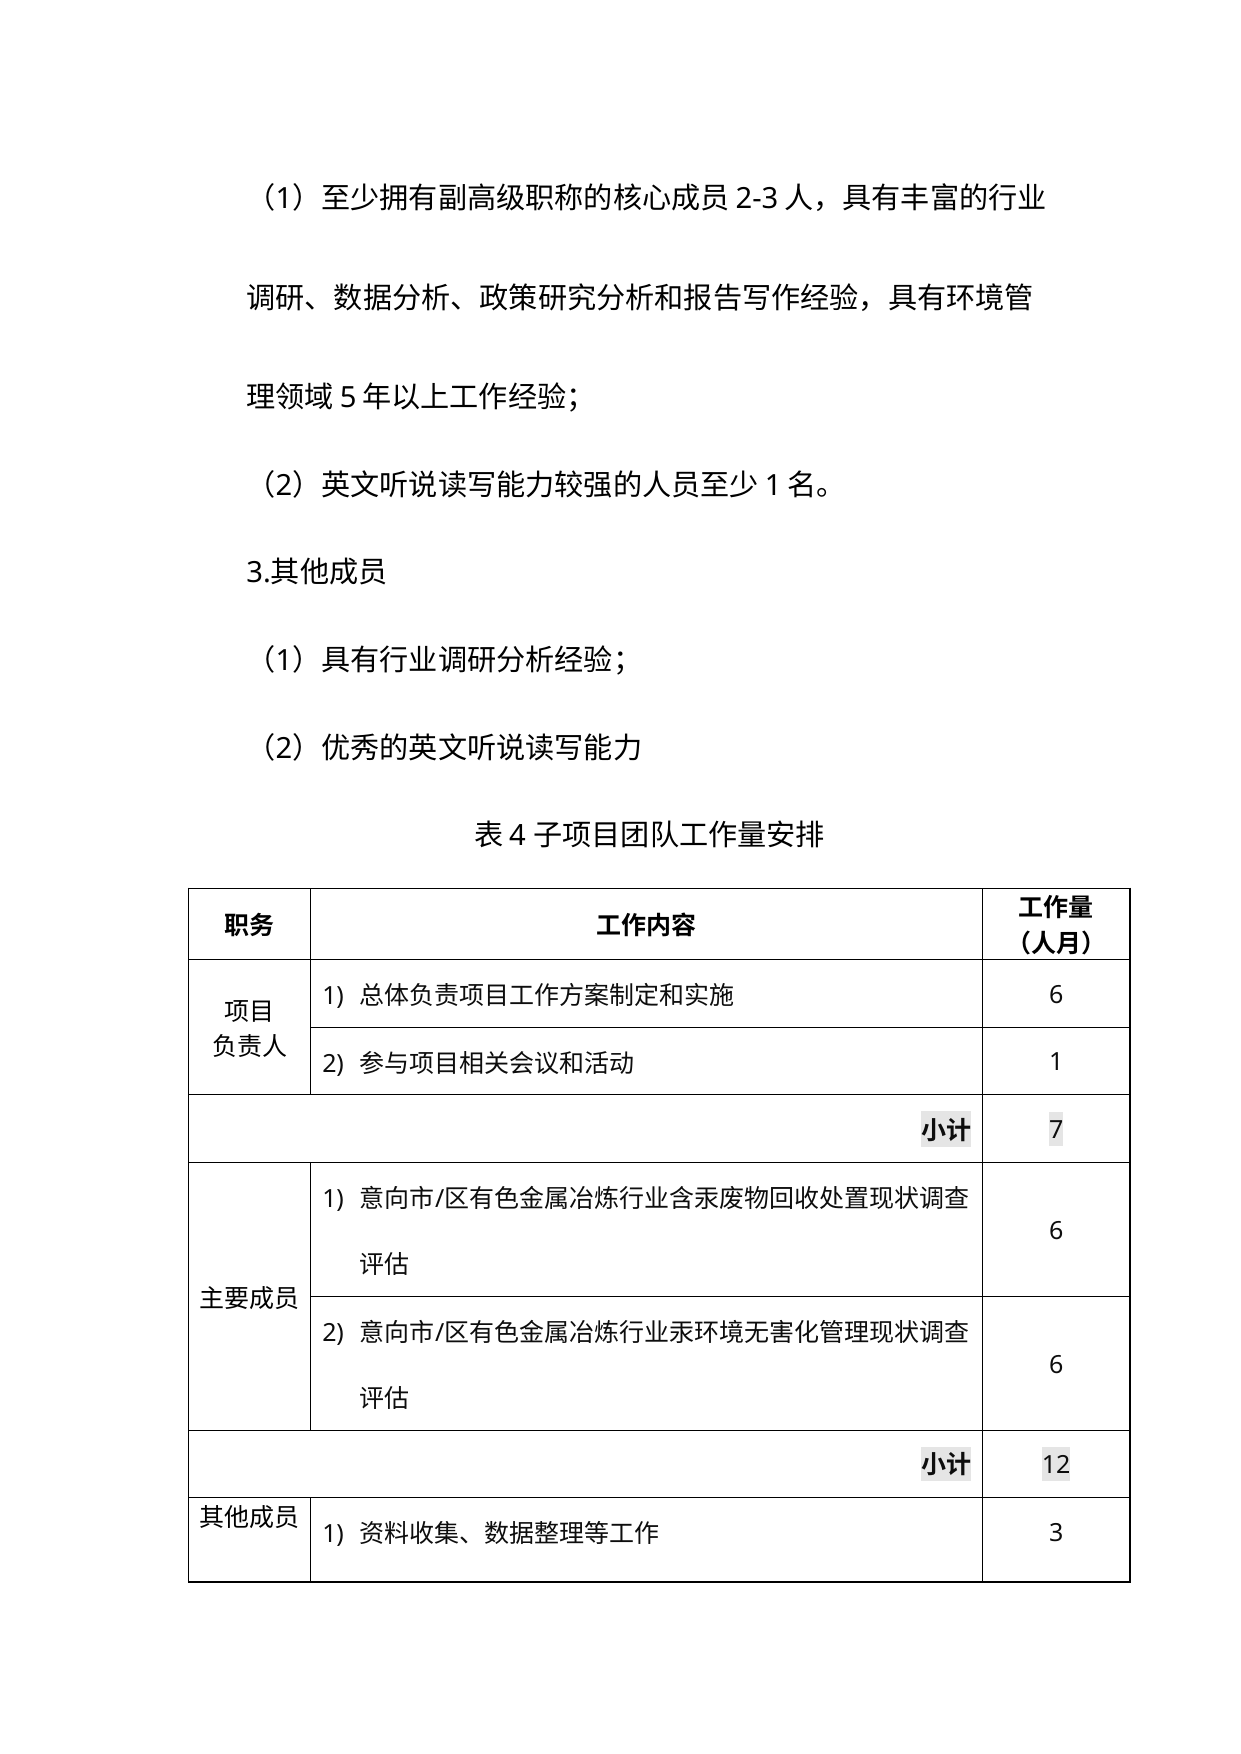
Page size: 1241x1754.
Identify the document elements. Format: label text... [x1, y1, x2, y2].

text 表4 子项目团队工作量安排 [246, 800, 1052, 866]
table_header 工作量 （人月） [983, 889, 1129, 959]
table_cell 资料收集、数据整理等工作 [311, 1498, 982, 1581]
table_cell 1 [983, 1028, 1129, 1094]
table_cell 项目 负责人 [189, 960, 310, 1094]
table_header 职务 [189, 889, 310, 959]
table_cell 7 [983, 1095, 1129, 1162]
table_cell 6 [983, 960, 1129, 1027]
table_cell 参与项目相关会议和活动 [311, 1028, 982, 1094]
table_cell 主要成员 [189, 1163, 310, 1430]
table_cell 3 [983, 1498, 1129, 1581]
table_cell 意向市/区有色金属冶炼行业汞环境无害化管理现状调查评估 [311, 1297, 982, 1430]
table_cell 小计 [189, 1431, 982, 1497]
table_cell 其他成员 [189, 1498, 310, 1581]
table_cell 意向市/区有色金属冶炼行业含汞废物回收处置现状调查评估 [311, 1163, 982, 1296]
text （2）英文听说读写能力较强的人员至少1名。 [246, 449, 1052, 516]
table_header 工作内容 [311, 889, 982, 959]
text （1）至少拥有副高级职称的核心成员2-3人，具有丰富的行业调研、数据分析、政策研究分析和报告写作经验，具有环境管理领域5年以上工作经验； [246, 162, 1052, 428]
table_cell 6 [983, 1297, 1129, 1430]
table_cell 总体负责项目工作方案制定和实施 [311, 960, 982, 1027]
table_cell 6 [983, 1163, 1129, 1296]
text （2）优秀的英文听说读写能力 [246, 712, 1052, 779]
table_cell 12 [983, 1431, 1129, 1497]
text （1）具有行业调研分析经验； [246, 625, 1052, 691]
text 3.其他成员 [246, 537, 1052, 603]
table_cell 小计 [189, 1095, 982, 1162]
